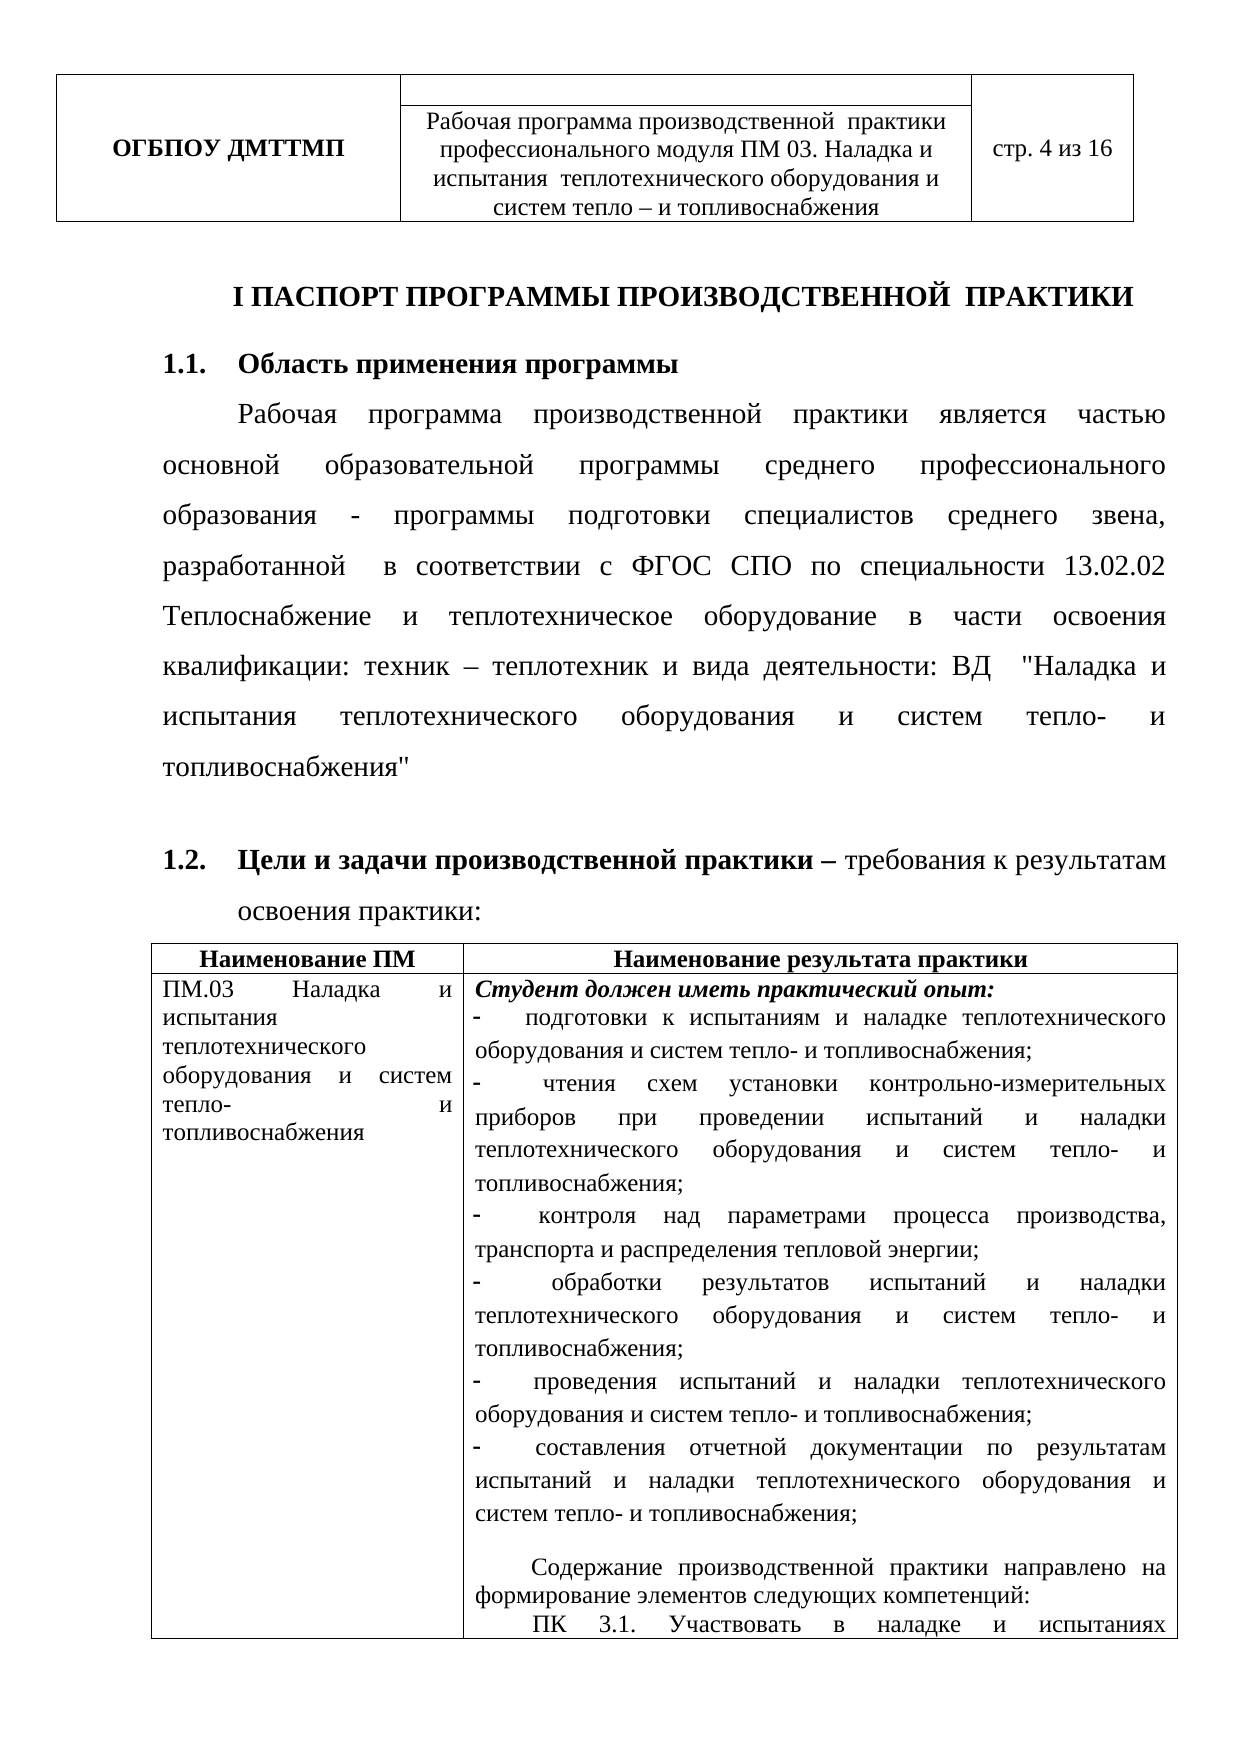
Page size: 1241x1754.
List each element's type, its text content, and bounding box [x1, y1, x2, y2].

list Область применения программы [162, 346, 1166, 380]
table_header Наименование результата практики [464, 944, 1177, 973]
text Рабочая программа производственной практики является частью основной образовательной программы среднего профессионального образования - программы подготовки специалистов среднего звена, разработанной в соответствии с ФГОС СПО по специальности 13.02.02 Теплоснабжение и теплотехническое оборудование в части освоения квалификации: техник – теплотехник и вида деятельности: ВД "Наладка и испытания теплотехнического оборудования и систем тепло- и топливоснабжения" [162, 397, 1166, 782]
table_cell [464, 974, 1177, 1638]
text I ПАСПОРТ ПРОГРАММЫ ПРОИЗВОДСТВЕННОЙ ПРАКТИКИ [200, 279, 1166, 313]
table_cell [152, 974, 463, 1638]
list Цели и задачи производственной практики – требования к результатам освоения практики: [162, 842, 1166, 926]
table_header Наименование ПМ [152, 944, 463, 973]
